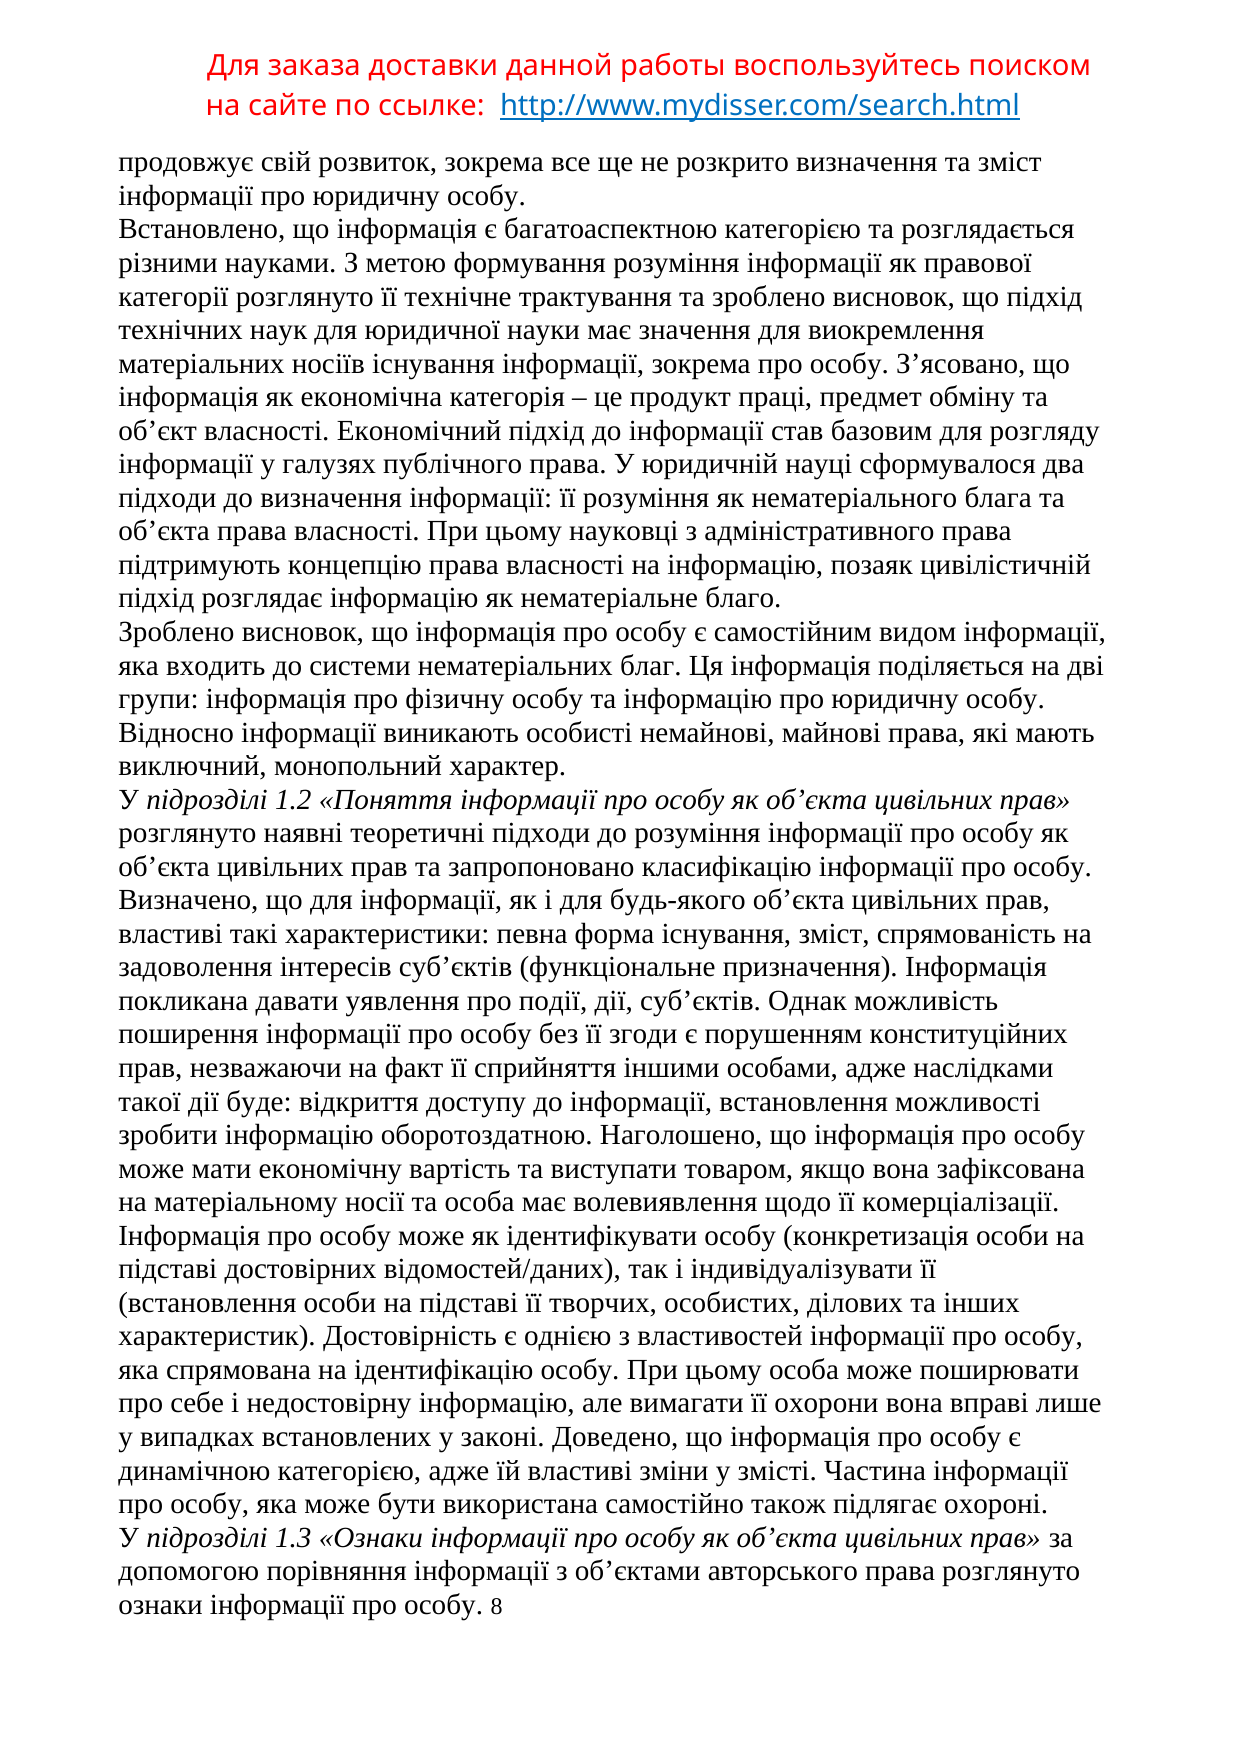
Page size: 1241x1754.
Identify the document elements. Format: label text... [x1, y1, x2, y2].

text У підрозділі 1.2 «Поняття інформації про особу як об’єкта цивільних прав» розглянуто наявні теоретичні підходи до розуміння інформації про особу як об’єкта цивільних прав та запропоновано класифікацію інформації про особу. Визначено, що для інформації, як і для будь-якого об’єкта цивільних прав, властиві такі характеристики: певна форма існування, зміст, спрямованість на задоволення інтересів суб’єктів (функціональне призначення). Інформація покликана давати уявлення про події, дії, суб’єктів. Однак можливість поширення інформації про особу без її згоди є порушенням конституційних прав, незважаючи на факт її сприйняття іншими особами, адже наслідками такої дії буде: відкриття доступу до інформації, встановлення можливості зробити інформацію оборотоздатною. Наголошено, що інформація про особу може мати економічну вартість та виступати товаром, якщо вона зафіксована на матеріальному носії та особа має волевиявлення щодо її комерціалізації. Інформація про особу може як ідентифікувати особу (конкретизація особи на підставі достовірних відомостей/даних), так і індивідуалізувати її (встановлення особи на підставі її творчих, особистих, ділових та інших характеристик). Достовірність є однією з властивостей інформації про особу, яка спрямована на ідентифікацію особу. При цьому особа може поширювати про себе і недостовірну інформацію, але вимагати її охорони вона вправі лише у випадках встановлених у законі. Доведено, що інформація про особу є динамічною категорією, адже їй властиві зміни у змісті. Частина інформації про особу, яка може бути використана самостійно також підлягає охороні. [118, 782, 1107, 1520]
text продовжує свій розвиток, зокрема все ще не розкрито визначення та зміст інформації про юридичну особу. [118, 144, 1107, 212]
text Встановлено, що інформація є багатоаспектною категорією та розглядається різними науками. З метою формування розуміння інформації як правової категорії розглянуто її технічне трактування та зроблено висновок, що підхід технічних наук для юридичної науки має значення для виокремлення матеріальних носіїв існування інформації, зокрема про особу. З’ясовано, що інформація як економічна категорія – це продукт праці, предмет обміну та об’єкт власності. Економічний підхід до інформації став базовим для розгляду інформації у галузях публічного права. У юридичній науці сформувалося два підходи до визначення інформації: її розуміння як нематеріального блага та об’єкта права власності. При цьому науковці з адміністративного права підтримують концепцію права власності на інформацію, позаяк цивілістичній підхід розглядає інформацію як нематеріальне благо. [118, 212, 1107, 614]
text У підрозділі 1.3 «Ознаки інформації про особу як об’єкта цивільних прав» за допомогою порівняння інформації з об’єктами авторського права розглянуто ознаки інформації про особу. 8 [118, 1520, 1107, 1620]
text Зроблено висновок, що інформація про особу є самостійним видом інформації, яка входить до системи нематеріальних благ. Ця інформація поділяється на дві групи: інформація про фізичну особу та інформацію про юридичну особу. Відносно інформації виникають особисті немайнові, майнові права, які мають виключний, монопольний характер. [118, 614, 1107, 782]
